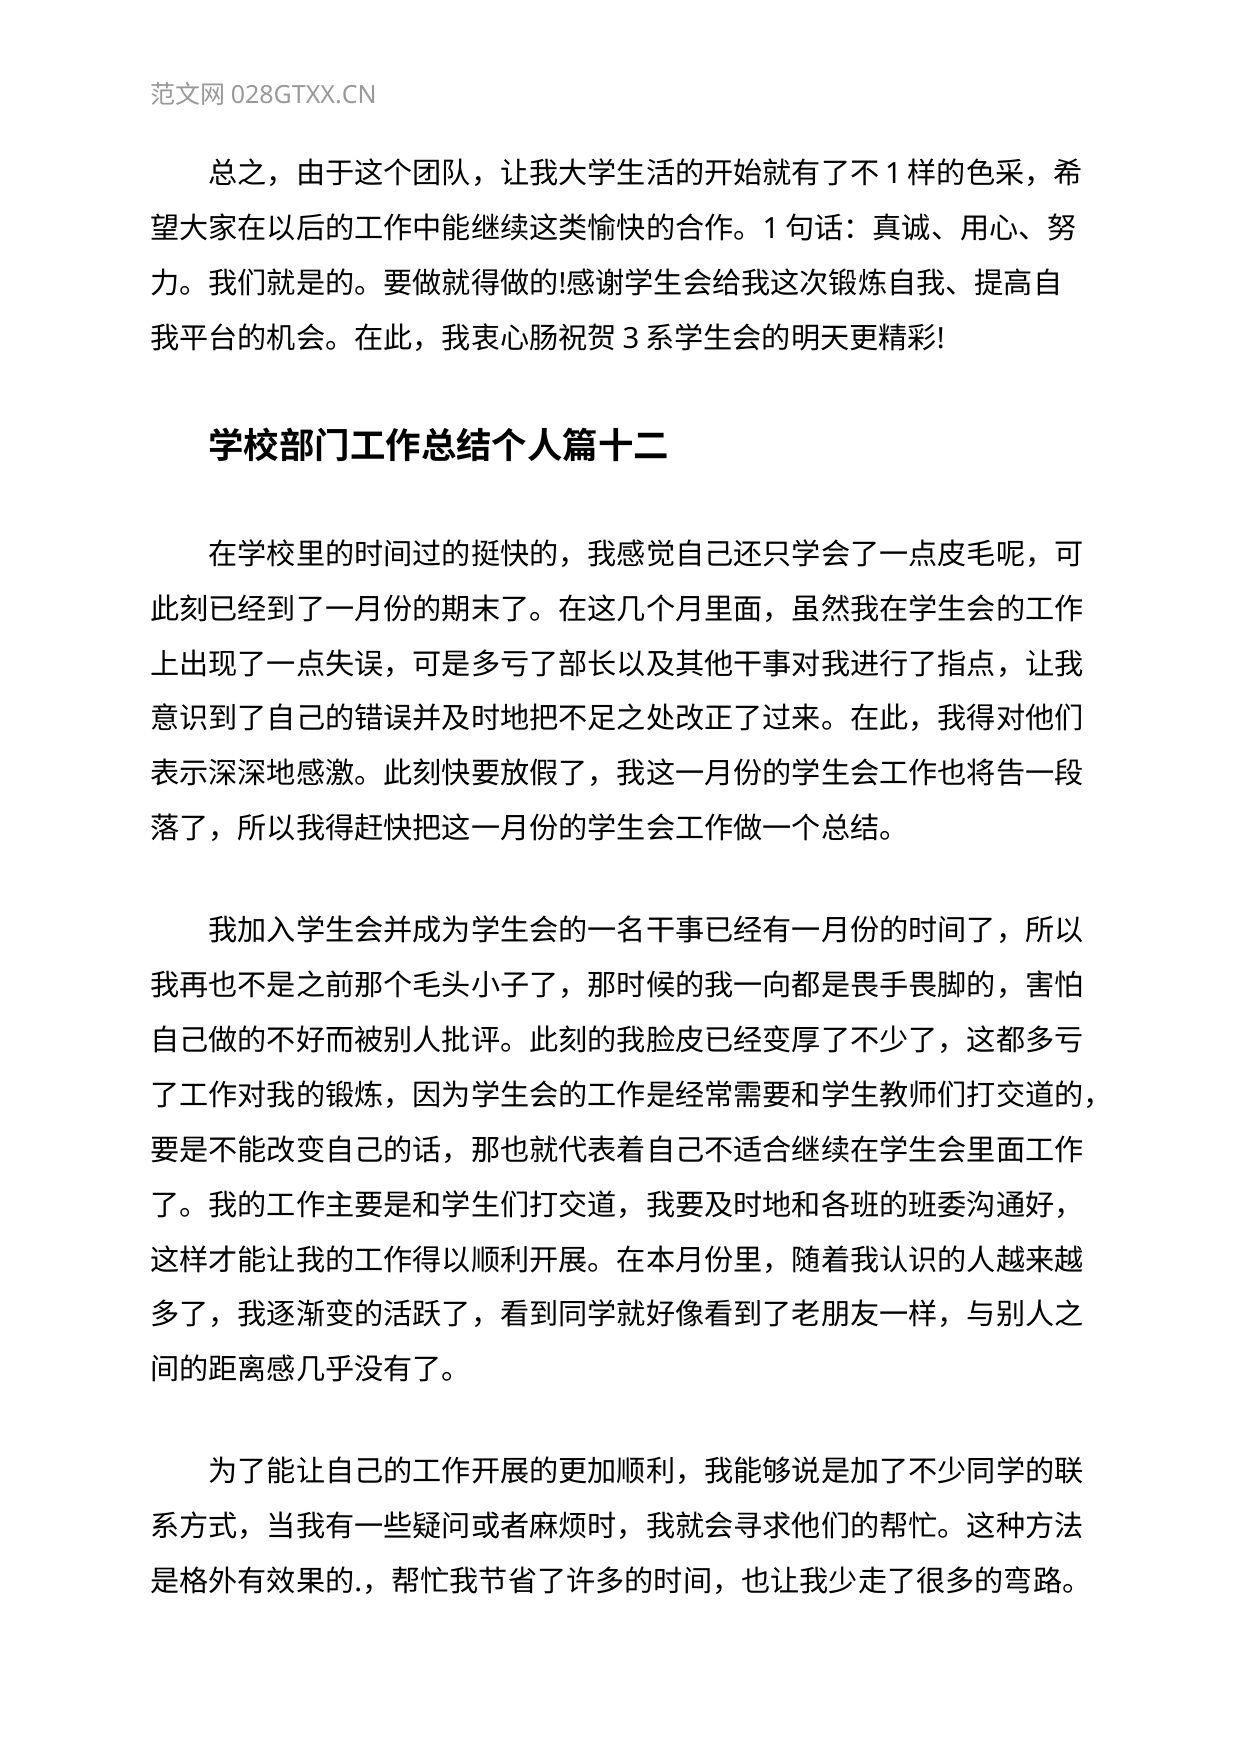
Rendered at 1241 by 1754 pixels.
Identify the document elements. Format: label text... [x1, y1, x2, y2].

text 我加入学生会并成为学生会的一名干事已经有一月份的时间了，所以我再也不是之前那个毛头小子了，那时候的我一向都是畏手畏脚的，害怕自己做的不好而被别人批评。此刻的我脸皮已经变厚了不少了，这都多亏了工作对我的锻炼，因为学生会的工作是经常需要和学生教师们打交道的，要是不能改变自己的话，那也就代表着自己不适合继续在学生会里面工作了。我的工作主要是和学生们打交道，我要及时地和各班的班委沟通好，这样才能让我的工作得以顺利开展。在本月份里，随着我认识的人越来越多了，我逐渐变的活跃了，看到同学就好像看到了老朋友一样，与别人之间的距离感几乎没有了。 [150, 907, 1090, 1388]
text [150, 1448, 1090, 1600]
text 总之，由于这个团队，让我大学生活的开始就有了不1样的色采，希望大家在以后的工作中能继续这类愉快的合作。1句话：真诚、用心、努力。我们就是的。要做就得做的!感谢学生会给我这次锻炼自我、提高自我平台的机会。在此，我衷心肠祝贺3系学生会的明天更精彩! [150, 150, 1090, 357]
text 学校部门工作总结个人篇十二 [150, 417, 1090, 468]
text 在学校里的时间过的挺快的，我感觉自己还只学会了一点皮毛呢，可此刻已经到了一月份的期末了。在这几个月里面，虽然我在学生会的工作上出现了一点失误，可是多亏了部长以及其他干事对我进行了指点，让我意识到了自己的错误并及时地把不足之处改正了过来。在此，我得对他们表示深深地感激。此刻快要放假了，我这一月份的学生会工作也将告一段落了，所以我得赶快把这一月份的学生会工作做一个总结。 [150, 530, 1090, 847]
